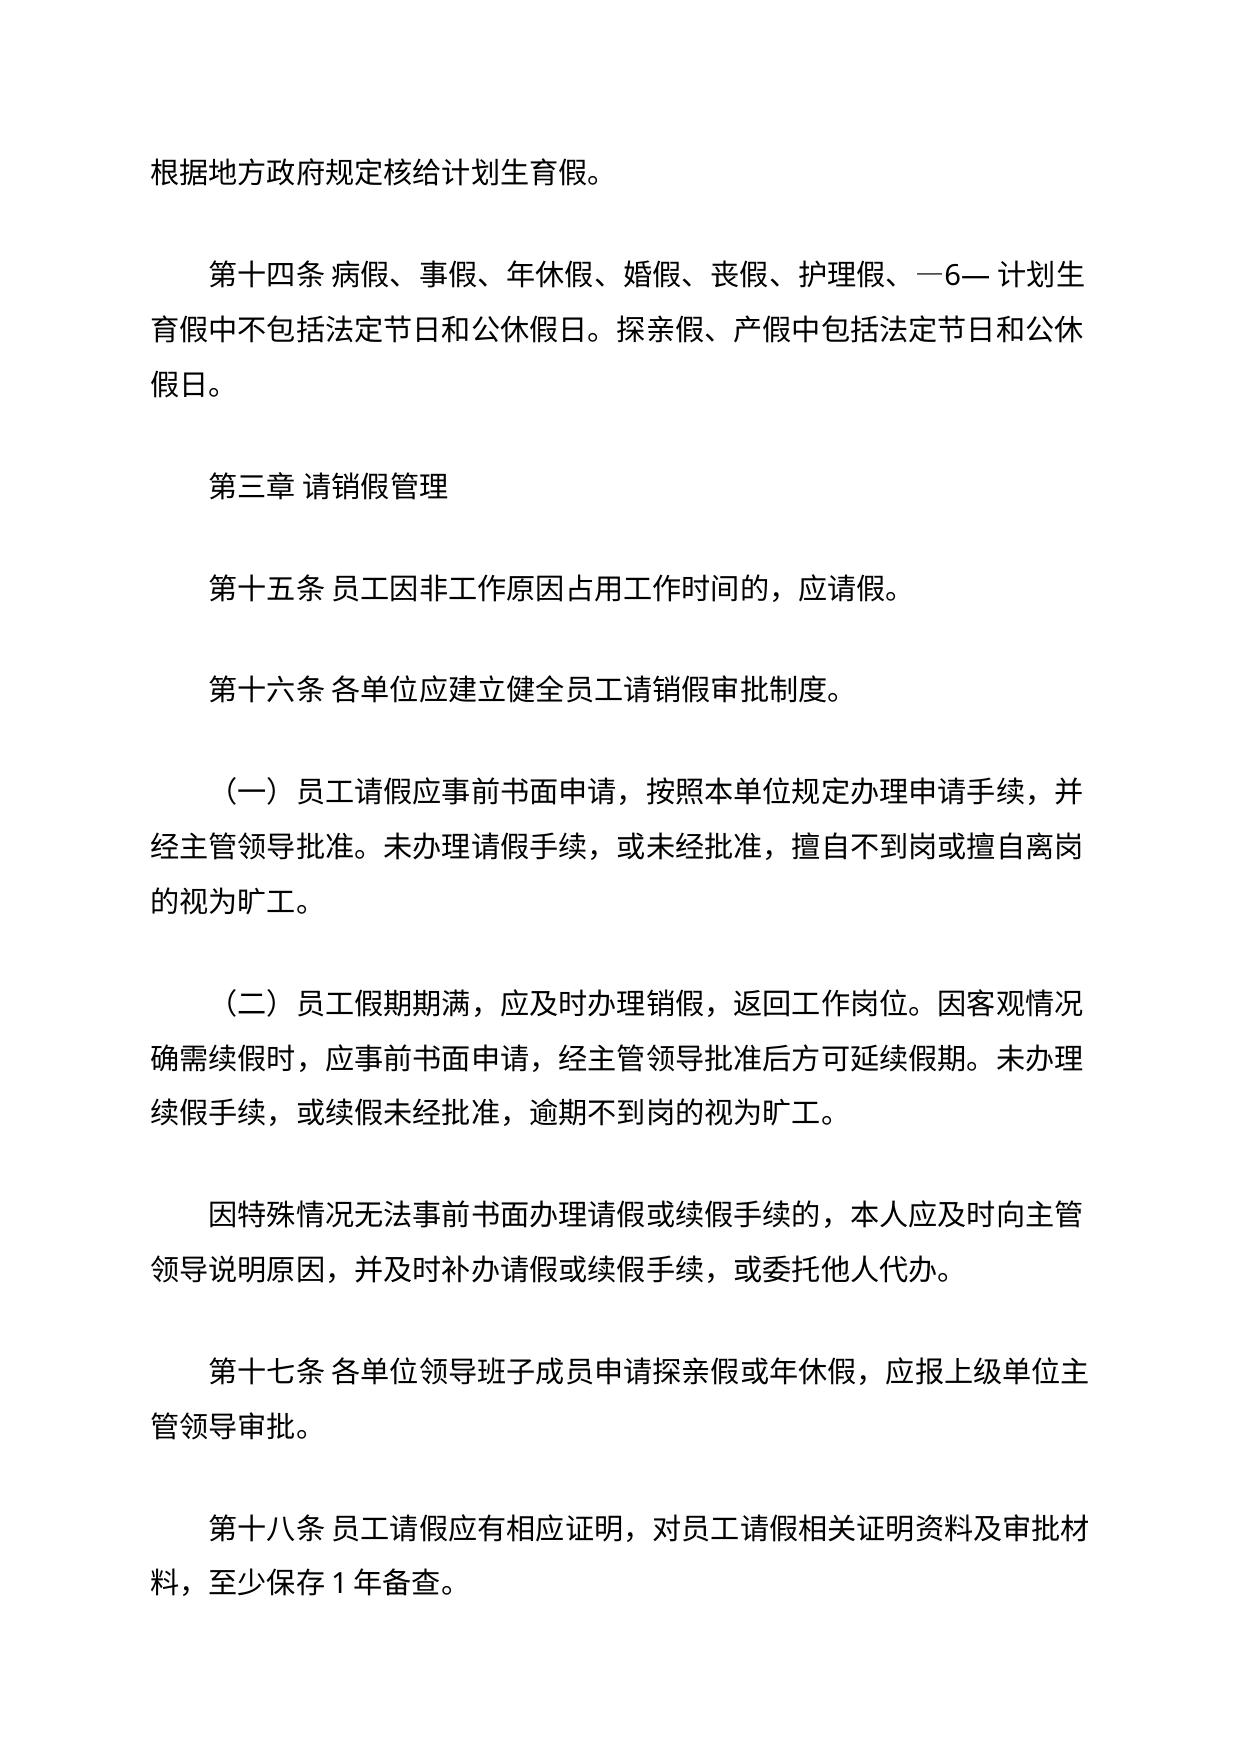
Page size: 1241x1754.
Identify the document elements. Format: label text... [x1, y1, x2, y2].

text 第十七条 各单位领导班子成员申请探亲假或年休假，应报上级单位主管领导审批。 [150, 1348, 1090, 1446]
text 第十六条 各单位应建立健全员工请销假审批制度。 [150, 667, 1090, 709]
text （二）员工假期期满，应及时办理销假，返回工作岗位。因客观情况确需续假时，应事前书面申请，经主管领导批准后方可延续假期。未办理续假手续，或续假未经批准，逾期不到岗的视为旷工。 [150, 980, 1090, 1132]
text 因特殊情况无法事前书面办理请假或续假手续的，本人应及时向主管领导说明原因，并及时补办请假或续假手续，或委托他人代办。 [150, 1192, 1090, 1289]
text 第十四条 病假、事假、年休假、婚假、丧假、护理假、—6— 计划生育假中不包括法定节日和公休假日。探亲假、产假中包括法定节日和公休假日。 [150, 252, 1090, 404]
text 第十八条 员工请假应有相应证明，对员工请假相关证明资料及审批材料，至少保存1年备查。 [150, 1505, 1090, 1602]
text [150, 150, 1090, 192]
text 第三章 请销假管理 [150, 463, 1090, 506]
text 第十五条 员工因非工作原因占用工作时间的，应请假。 [150, 565, 1090, 607]
text （一）员工请假应事前书面申请，按照本单位规定办理申请手续，并经主管领导批准。未办理请假手续，或未经批准，擅自不到岗或擅自离岗的视为旷工。 [150, 769, 1090, 921]
